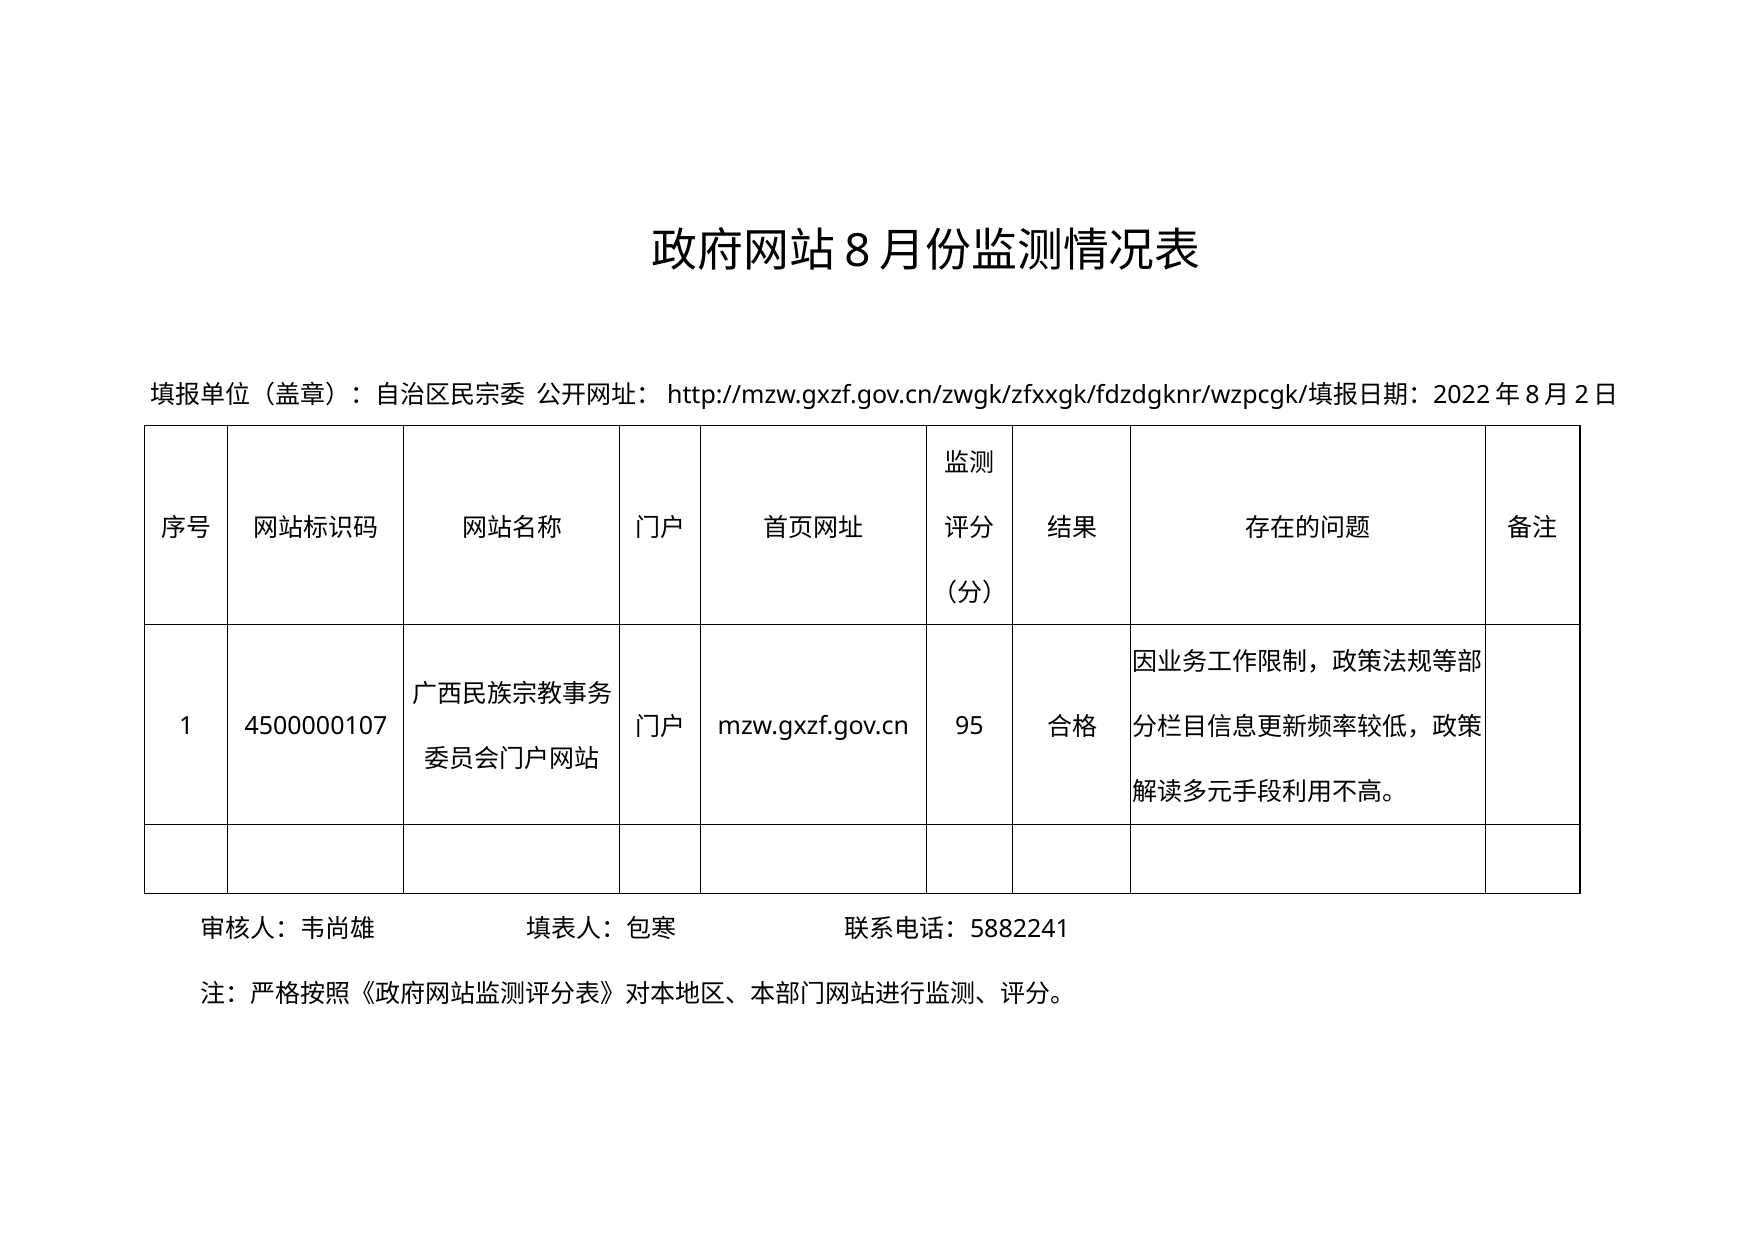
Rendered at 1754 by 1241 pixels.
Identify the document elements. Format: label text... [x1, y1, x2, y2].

table_header 网站标识码 [228, 426, 403, 624]
table_header 存在的问题 [1131, 426, 1485, 624]
table_cell 1 [145, 625, 227, 823]
text 注：严格按照《政府网站监测评分表》对本地区、本部门网站进行监测、评分。 [150, 959, 1702, 1024]
table_cell [1486, 625, 1579, 823]
table_header 首页网址 [701, 426, 926, 624]
table_header 结果 [1013, 426, 1130, 624]
table_cell 门户 [620, 625, 700, 823]
table_cell 因业务工作限制，政策法规等部分栏目信息更新频率较低，政策解读多元手段利用不高。 [1131, 625, 1485, 823]
table_header 序号 [145, 426, 227, 624]
table_cell 合格 [1013, 625, 1130, 823]
table_cell mzw.gxzf.gov.cn [701, 625, 926, 823]
table_cell 广西民族宗教事务委员会门户网站 [404, 625, 619, 823]
table_cell [701, 825, 926, 893]
table_header 备注 [1486, 426, 1579, 624]
table_cell [404, 825, 619, 893]
table_cell [620, 825, 700, 893]
table_cell [145, 825, 227, 893]
table_cell [1486, 825, 1579, 893]
table_cell [1131, 825, 1485, 893]
table_cell 4500000107 [228, 625, 403, 823]
table_header 门户 [620, 426, 700, 624]
table_cell [228, 825, 403, 893]
table_header 监测 评分 （分） [927, 426, 1012, 624]
text 填报单位（盖章）：自治区民宗委 公开网址： http://mzw.gxzf.gov.cn/zwgk/zfxxgk/fdzdgknr/wzpcgk/填报日期：2022年8月2日 [150, 360, 1702, 425]
table_cell [927, 825, 1012, 893]
table_cell [1013, 825, 1130, 893]
text 政府网站8月份监测情况表 [150, 198, 1702, 295]
text 审核人：韦尚雄 填表人：包寒 联系电话：5882241 [150, 894, 1702, 959]
table_cell 95 [927, 625, 1012, 823]
table_header 网站名称 [404, 426, 619, 624]
